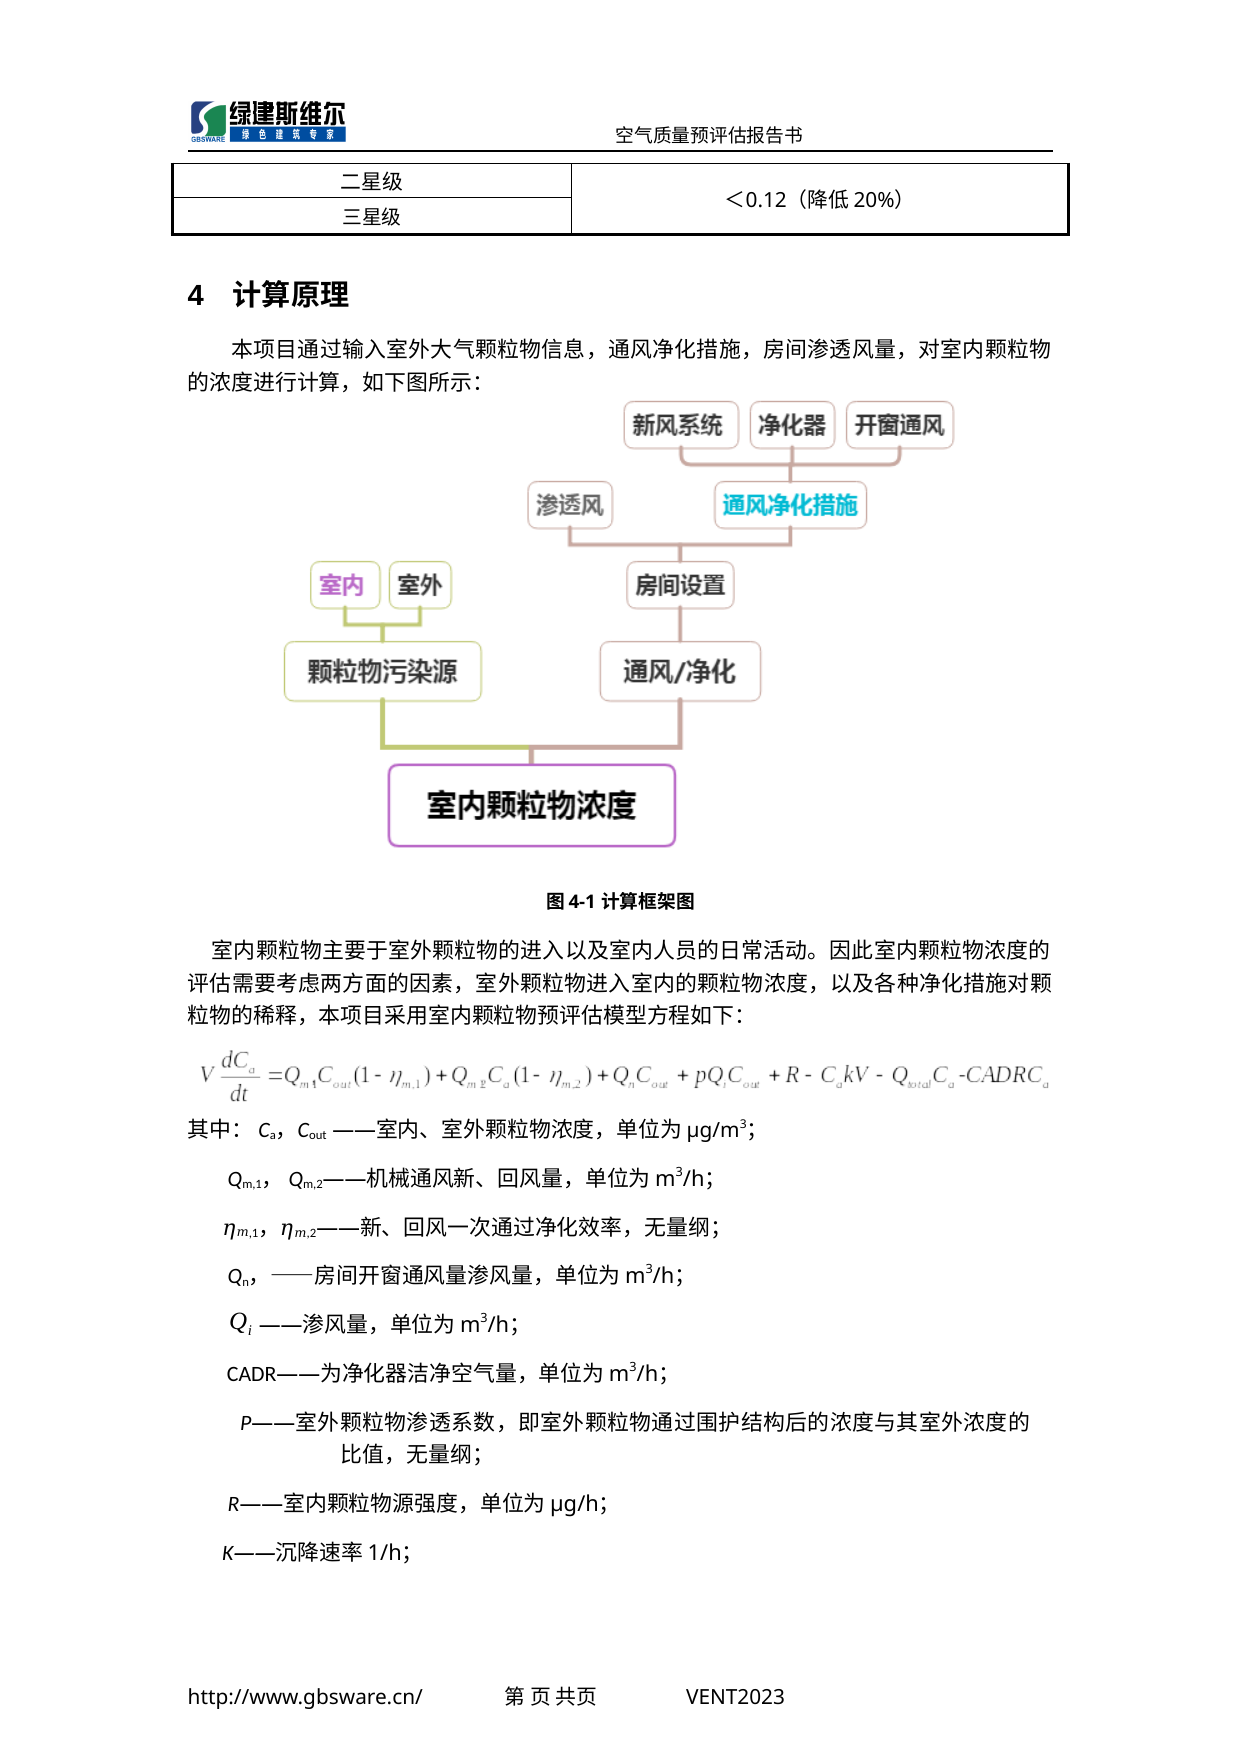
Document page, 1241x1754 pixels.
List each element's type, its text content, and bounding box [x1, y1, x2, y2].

text 图4-1 计算框架图 [187, 884, 1053, 917]
text K——沉降速率1/h； [187, 1534, 1053, 1567]
text 其中： Ca，Cout ——室内、室外颗粒物浓度，单位为μg/m3； [187, 1047, 1053, 1144]
picture [279, 396, 961, 855]
text 室内颗粒物主要于室外颗粒物的进入以及室内人员的日常活动。因此室内颗粒物浓度的评估需要考虑两方面的因素，室外颗粒物进入室内的颗粒物浓度，以及各种净化措施对颗粒物的稀释，本项目采用室内颗粒物预评估模型方程如下： [187, 933, 1053, 1031]
table_cell 二星级 [174, 164, 571, 197]
table_cell 三星级 [174, 198, 571, 232]
text R——室内颗粒物源强度，单位为μg/h； [187, 1486, 1053, 1518]
text Qm,1， Qm,2——机械通风新、回风量，单位为m3/h； [187, 1161, 1053, 1193]
text Qn，——房间开窗通风量渗风量，单位为m3/h； [187, 1258, 1053, 1291]
table_cell ＜0.12（降低20%） [572, 164, 1067, 232]
text 本项目通过输入室外大气颗粒物信息，通风净化措施，房间渗透风量，对室内颗粒物的浓度进行计算，如下图所示： [187, 332, 1053, 397]
text P——室外颗粒物渗透系数，即室外颗粒物通过围护结构后的浓度与其室外浓度的比值，无量纲； [209, 1404, 1031, 1469]
text 𝜂𝑚,1，𝜂𝑚,2——新、回风一次通过净化效率，无量纲； [187, 1209, 1053, 1242]
text CADR——为净化器洁净空气量，单位为m3/h； [187, 1356, 1053, 1388]
subtitle 计算原理 [187, 261, 1053, 326]
picture [187, 101, 347, 143]
text ——渗风量，单位为m3/h； [187, 1307, 1053, 1339]
